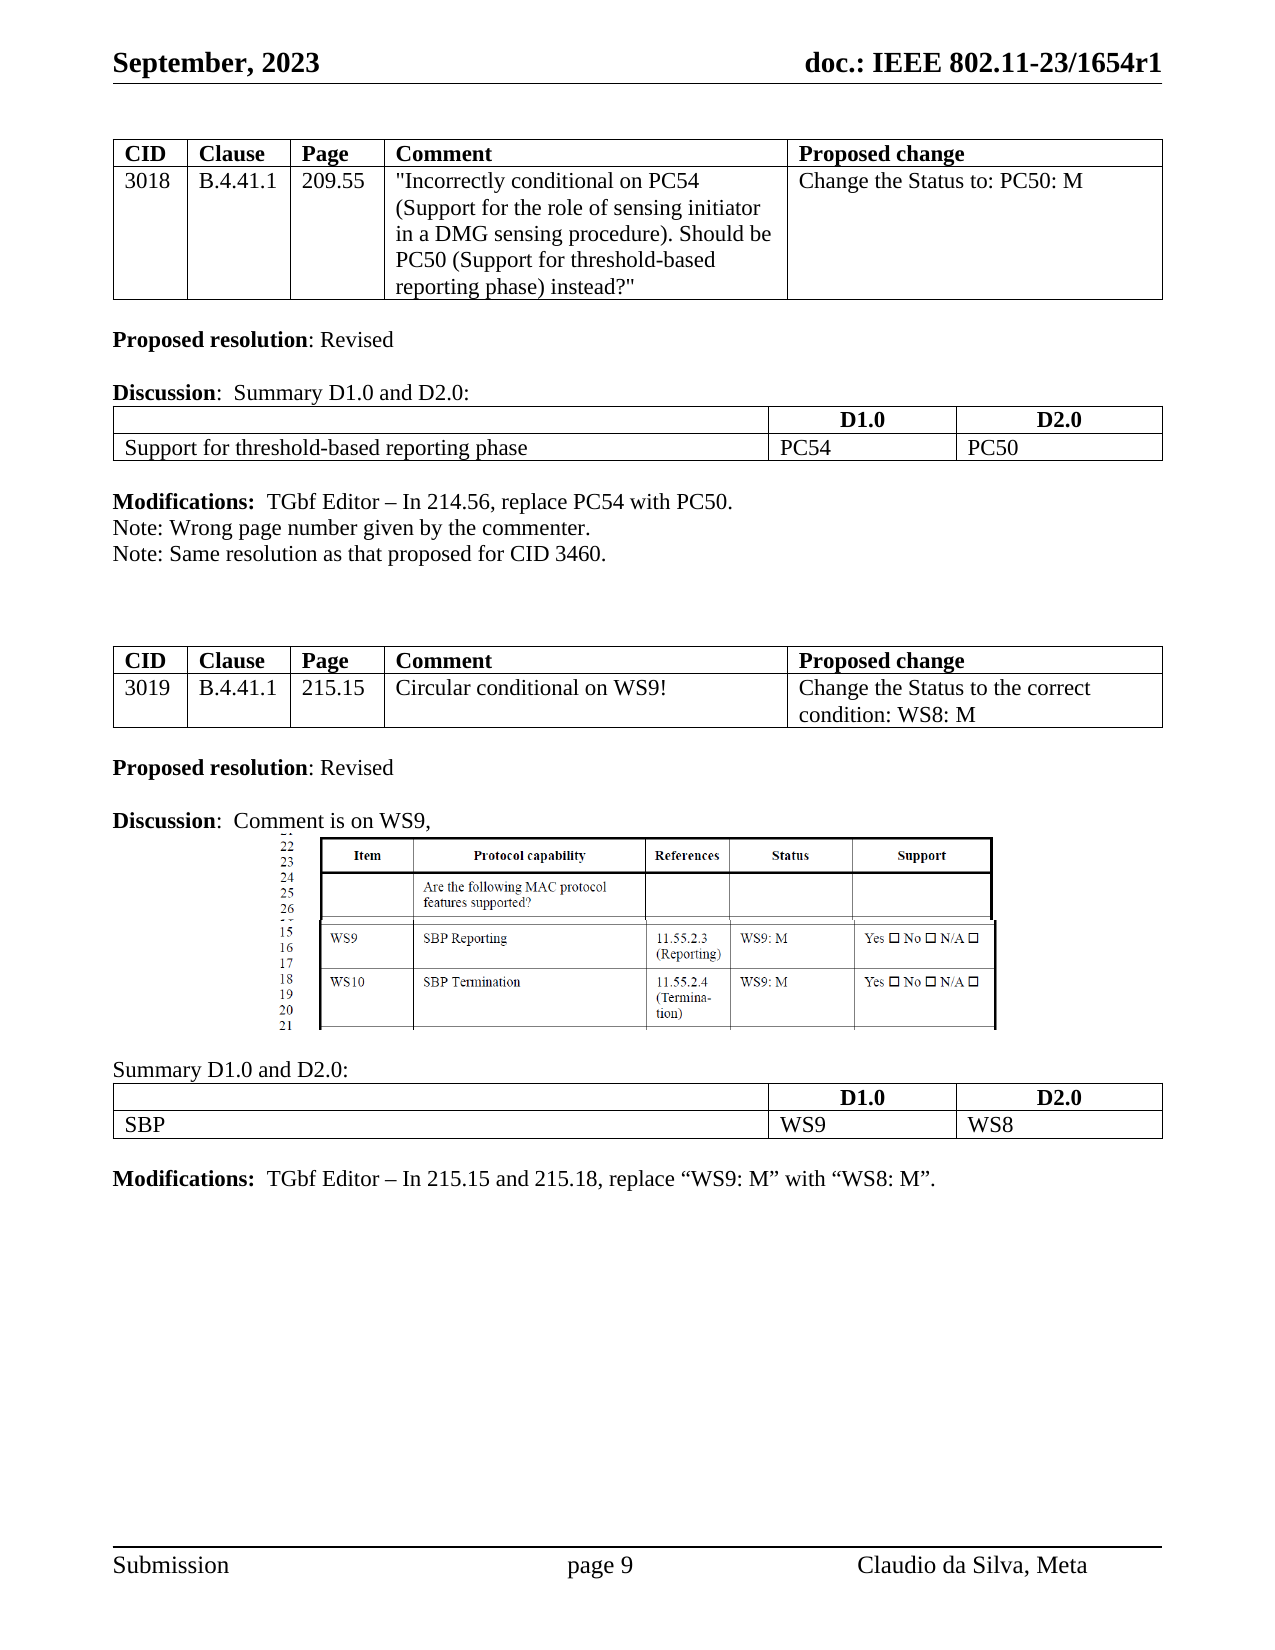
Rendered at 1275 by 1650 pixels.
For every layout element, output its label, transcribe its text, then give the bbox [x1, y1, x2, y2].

table_cell 3018 [114, 167, 187, 299]
table_header Page [291, 140, 384, 166]
table_header Clause [188, 647, 290, 673]
text Modifications: TGbf Editor – In 214.56, replace PC54 with PC50. [112, 488, 1162, 514]
text Note: Wrong page number given by the commenter. [112, 514, 1162, 540]
table_cell "Incorrectly conditional on PC54 (Support for the role of sensing initiator in a DMG sensing procedure). Should be PC50 (Support for threshold-based reporting phase) instead?" [385, 167, 787, 299]
text Summary D1.0 and D2.0: [112, 1056, 1162, 1083]
table_header D1.0 [769, 1084, 956, 1110]
table_header Clause [188, 140, 290, 166]
text Proposed resolution: Revised [112, 754, 1162, 781]
text Discussion: Comment is on WS9, [112, 807, 1162, 833]
table_header Page [291, 647, 384, 673]
table_header CID [114, 140, 187, 166]
table_header Comment [385, 140, 787, 166]
text Proposed resolution: Revised [112, 326, 1162, 353]
table_cell 3019 [114, 674, 187, 727]
table_header [114, 407, 768, 433]
table_header CID [114, 647, 187, 673]
table_cell 215.15 [291, 674, 384, 727]
table_header Proposed change [788, 647, 1162, 673]
table_header Comment [385, 647, 787, 673]
table_cell PC50 [957, 434, 1162, 460]
text Modifications: TGbf Editor – In 215.15 and 215.18, replace “WS9: M” with “WS8: M”. [112, 1165, 1162, 1191]
table_cell B.4.41.1 [188, 674, 290, 727]
picture [274, 833, 1001, 1030]
table_cell Change the Status to: PC50: M [788, 167, 1162, 299]
table_cell Support for threshold-based reporting phase [114, 434, 768, 460]
table_cell WS8 [957, 1111, 1162, 1137]
text Discussion: Summary D1.0 and D2.0: [112, 379, 1162, 406]
table_cell Change the Status to the correct condition: WS8: M [788, 674, 1162, 727]
table_header D2.0 [957, 1084, 1162, 1110]
table_header D2.0 [957, 407, 1162, 433]
table_cell B.4.41.1 [188, 167, 290, 299]
table_cell SBP [114, 1111, 768, 1137]
text Note: Same resolution as that proposed for CID 3460. [112, 540, 1162, 567]
table_cell PC54 [769, 434, 956, 460]
table_header Proposed change [788, 140, 1162, 166]
table_header D1.0 [769, 407, 956, 433]
table_cell WS9 [769, 1111, 956, 1137]
table_header [114, 1084, 768, 1110]
table_cell 209.55 [291, 167, 384, 299]
table_cell Circular conditional on WS9! [385, 674, 787, 727]
